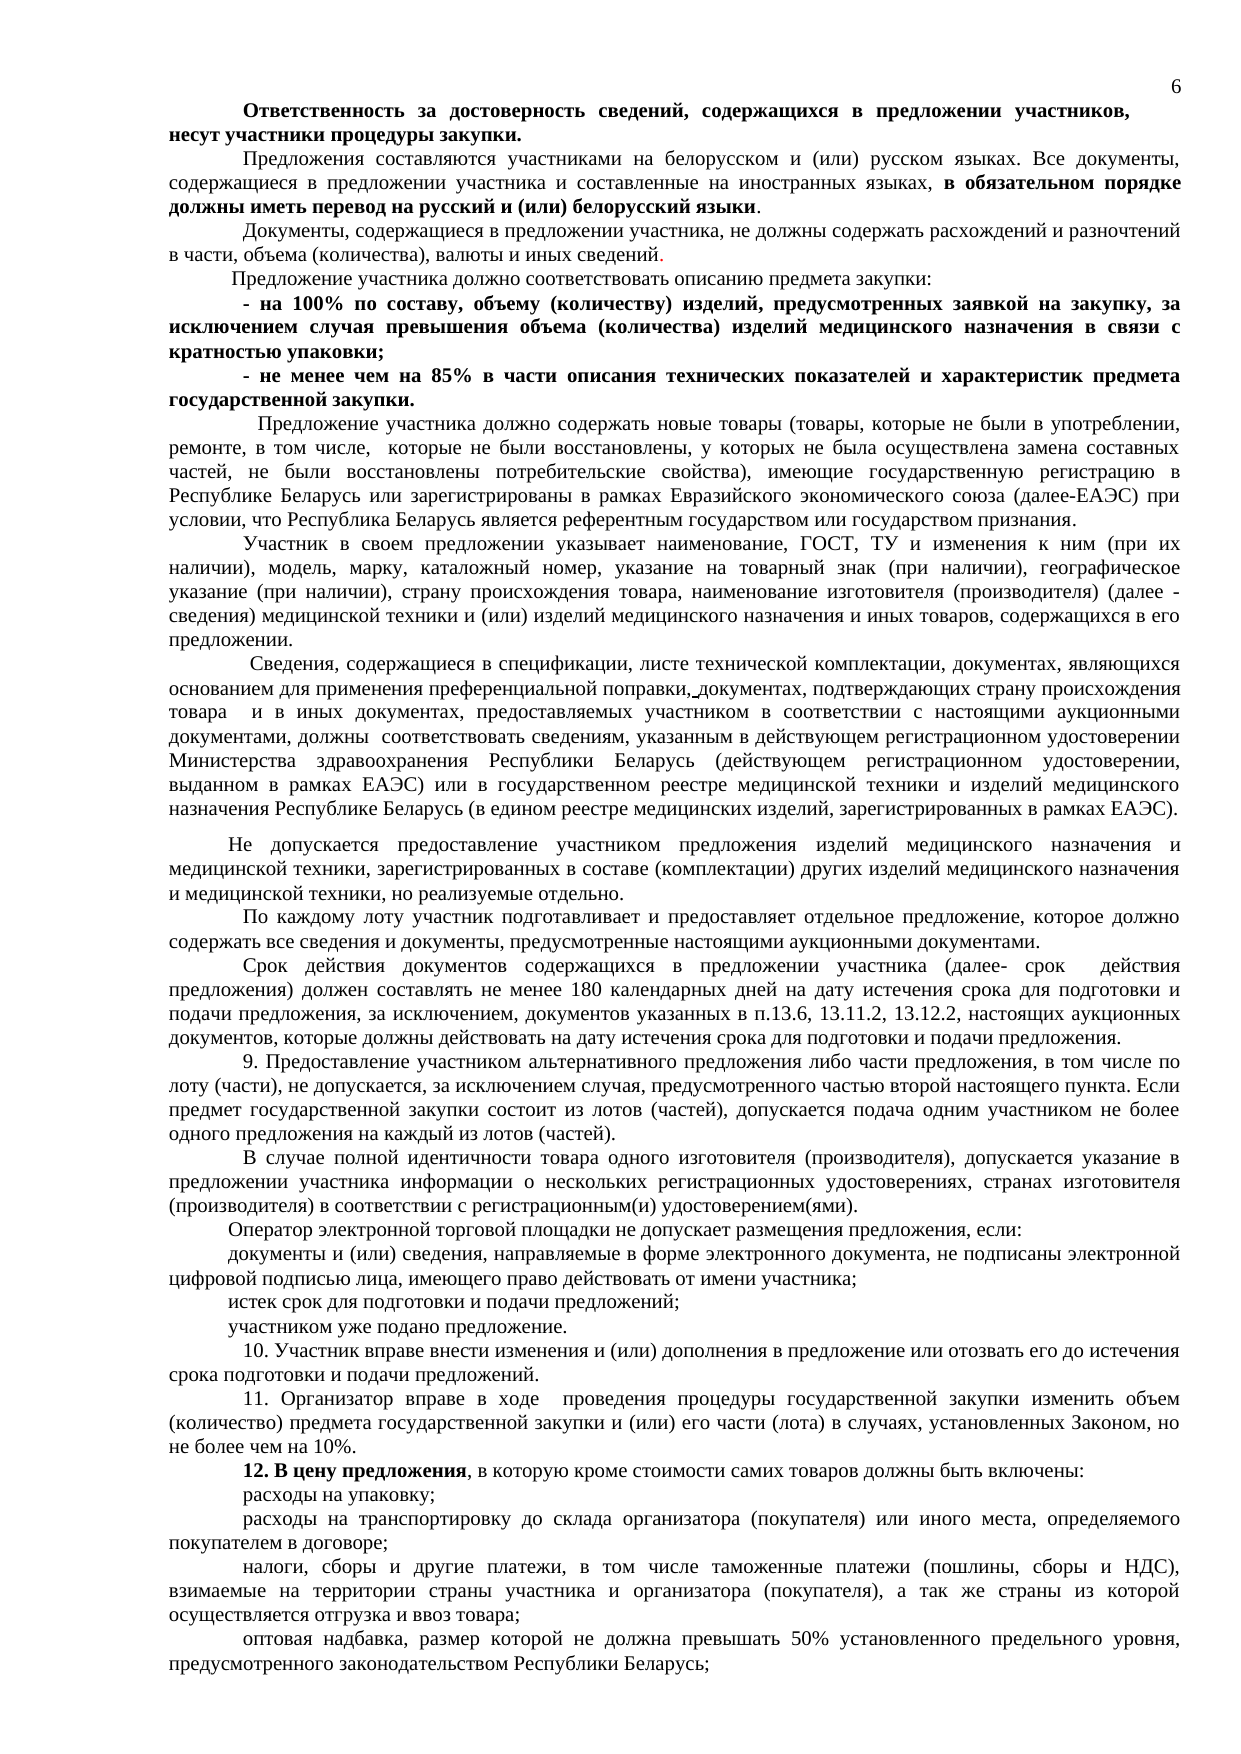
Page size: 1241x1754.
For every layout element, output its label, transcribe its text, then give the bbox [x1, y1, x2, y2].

text Документы, содержащиеся в предложении участника, не должны содержать расхождений и разночтений в части, объема (количества), валюты и иных сведений. [169, 218, 1181, 266]
text Предложения составляются участниками на белорусском и (или) русском языках. Все документы, содержащиеся в предложении участника и составленные на иностранных языках, в обязательном порядке должны иметь перевод на русский и (или) белорусский языки. [169, 146, 1181, 218]
text Не допускается предоставление участником предложения изделий медицинского назначения и медицинской техники, зарегистрированных в составе (комплектации) других изделий медицинского назначения и медицинской техники, но реализуемые отдельно. [169, 832, 1181, 904]
text документы и (или) сведения, направляемые в форме электронного документа, не подписаны электронной цифровой подписью лица, имеющего право действовать от имени участника; [169, 1241, 1181, 1289]
text Участник в своем предложении указывает наименование, ГОСТ, ТУ и изменения к ним (при их наличии), модель, марку, каталожный номер, указание на товарный знак (при наличии), географическое указание (при наличии), страну происхождения товара, наименование изготовителя (производителя) (далее - сведения) медицинской техники и (или) изделий медицинского назначения и иных товаров, содержащихся в его предложении. [169, 531, 1181, 651]
text - не менее чем на 85% в части описания технических показателей и характеристик предмета государственной закупки. [169, 363, 1181, 411]
text налоги, сборы и другие платежи, в том числе таможенные платежи (пошлины, сборы и НДС), взимаемые на территории страны участника и организатора (покупателя), а так же страны из которой осуществляется отгрузка и ввоз товара; [169, 1554, 1181, 1626]
text Предложение участника должно соответствовать описанию предмета закупки: [169, 266, 1181, 290]
text 9. Предоставление участником альтернативного предложения либо части предложения, в том числе по лоту (части), не допускается, за исключением случая, предусмотренного частью второй настоящего пункта. Если предмет государственной закупки состоит из лотов (частей), допускается подача одним участником не более одного предложения на каждый из лотов (частей). [169, 1049, 1181, 1145]
text Оператор электронной торговой площадки не допускает размещения предложения, если: [169, 1217, 1181, 1241]
text 11. Организатор вправе в ходе проведения процедуры государственной закупки изменить объем (количество) предмета государственной закупки и (или) его части (лота) в случаях, установленных Законом, но не более чем на 10%. [169, 1386, 1181, 1458]
text В случае полной идентичности товара одного изготовителя (производителя), допускается указание в предложении участника информации о нескольких регистрационных удостоверениях, странах изготовителя (производителя) в соответствии с регистрационным(и) удостоверением(ями). [169, 1145, 1181, 1217]
text участником уже подано предложение. [169, 1313, 1181, 1338]
text Сведения, содержащиеся в спецификации, листе технической комплектации, документах, являющихся основанием для применения преференциальной поправки, документах, подтверждающих страну происхождения товара и в иных документах, предоставляемых участником в соответствии с настоящими аукционными документами, должны соответствовать сведениям, указанным в действующем регистрационном удостоверении Министерства здравоохранения Республики Беларусь (действующем регистрационном удостоверении, выданном в рамках ЕАЭС) или в государственном реестре медицинской техники и изделий медицинского назначения Республике Беларусь (в едином реестре медицинских изделий, зарегистрированных в рамках ЕАЭС). [169, 651, 1181, 820]
text По каждому лоту участник подготавливает и предоставляет отдельное предложение, которое должно содержать все сведения и документы, предусмотренные настоящими аукционными документами. [169, 904, 1181, 953]
text расходы на транспортировку до склада организатора (покупателя) или иного места, определяемого покупателем в договоре; [169, 1506, 1181, 1554]
text - на 100% по составу, объему (количеству) изделий, предусмотренных заявкой на закупку, за исключением случая превышения объема (количества) изделий медицинского назначения в связи с кратностью упаковки; [169, 290, 1181, 363]
text Срок действия документов содержащихся в предложении участника (далее- срок действия предложения) должен составлять не менее 180 календарных дней на дату истечения срока для подготовки и подачи предложения, за исключением, документов указанных в п.13.6, 13.11.2, 13.12.2, настоящих аукционных документов, которые должны действовать на дату истечения срока для подготовки и подачи предложения. [169, 953, 1181, 1049]
text оптовая надбавка, размер которой не должна превышать 50% установленного предельного уровня, предусмотренного законодательством Республики Беларусь; [169, 1626, 1181, 1674]
text истек срок для подготовки и подачи предложений; [169, 1289, 1181, 1313]
text Предложение участника должно содержать новые товары (товары, которые не были в употреблении, ремонте, в том числе, которые не были восстановлены, у которых не была осуществлена замена составных частей, не были восстановлены потребительские свойства), имеющие государственную регистрацию в Республике Беларусь или зарегистрированы в рамках Евразийского экономического союза (далее-ЕАЭС) при условии, что Республика Беларусь является референтным государством или государством признания. [169, 411, 1181, 531]
text 12. В цену предложения, в которую кроме стоимости самих товаров должны быть включены: [169, 1458, 1181, 1482]
text 10. Участник вправе внести изменения и (или) дополнения в предложение или отозвать его до истечения срока подготовки и подачи предложений. [169, 1338, 1181, 1386]
text Ответственность за достоверность сведений, содержащихся в предложении участников, несут участники процедуры закупки. [169, 98, 1181, 146]
text расходы на упаковку; [169, 1482, 1181, 1506]
